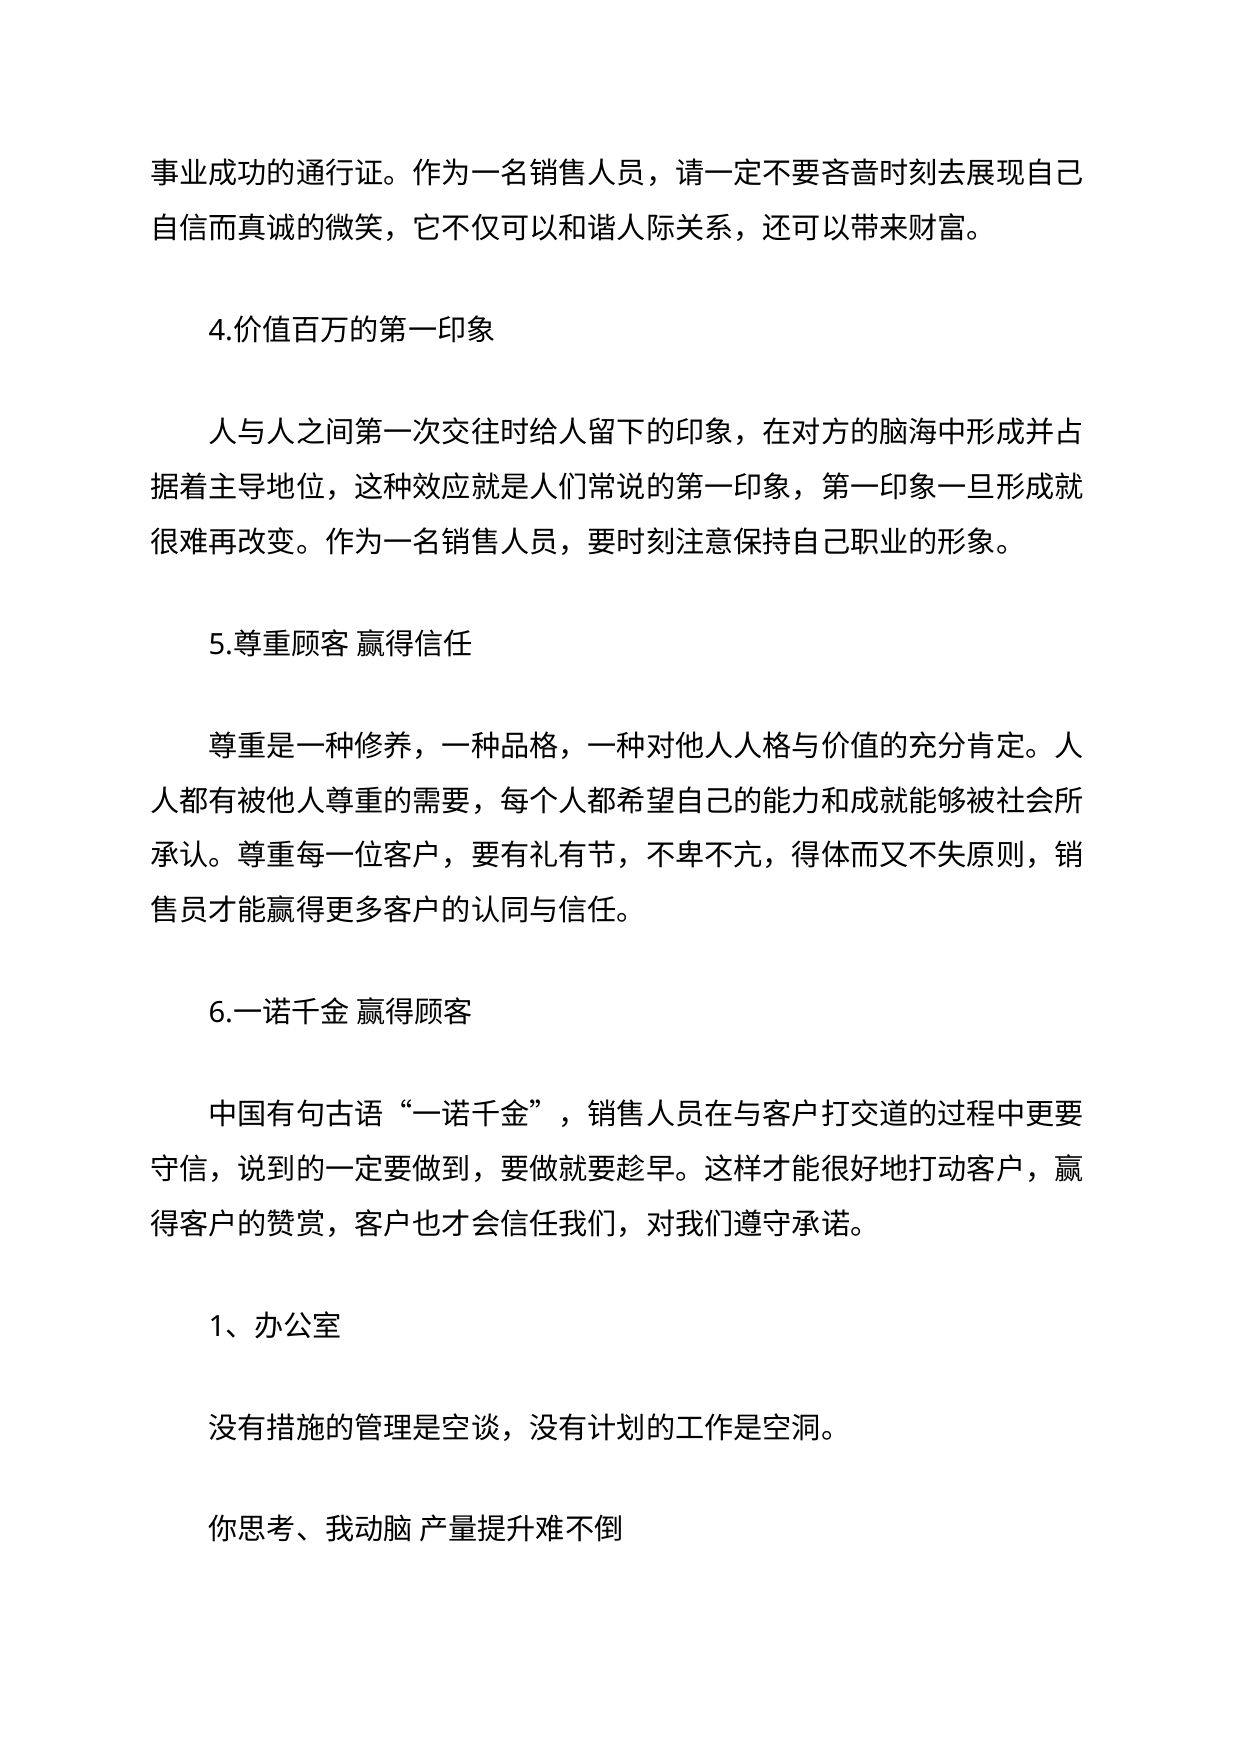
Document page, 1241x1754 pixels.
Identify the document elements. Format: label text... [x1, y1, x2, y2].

text 5.尊重顾客 赢得信任 [150, 620, 1090, 663]
text 尊重是一种修养，一种品格，一种对他人人格与价值的充分肯定。人人都有被他人尊重的需要，每个人都希望自己的能力和成就能够被社会所承认。尊重每一位客户，要有礼有节，不卑不亢，得体而又不失原则，销售员才能赢得更多客户的认同与信任。 [150, 722, 1090, 929]
text 4.价值百万的第一印象 [150, 307, 1090, 349]
text 中国有句古语“一诺千金”，销售人员在与客户打交道的过程中更要守信，说到的一定要做到，要做就要趁早。这样才能很好地打动客户，赢得客户的赞赏，客户也才会信任我们，对我们遵守承诺。 [150, 1091, 1090, 1243]
text 6.一诺千金 赢得顾客 [150, 989, 1090, 1031]
text 1、办公室 [150, 1302, 1090, 1344]
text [150, 150, 1090, 247]
text 人与人之间第一次交往时给人留下的印象，在对方的脑海中形成并占据着主导地位，这种效应就是人们常说的第一印象，第一印象一旦形成就很难再改变。作为一名销售人员，要时刻注意保持自己职业的形象。 [150, 409, 1090, 561]
text 你思考、我动脑 产量提升难不倒 [150, 1506, 1090, 1548]
text 没有措施的管理是空谈，没有计划的工作是空洞。 [150, 1404, 1090, 1446]
